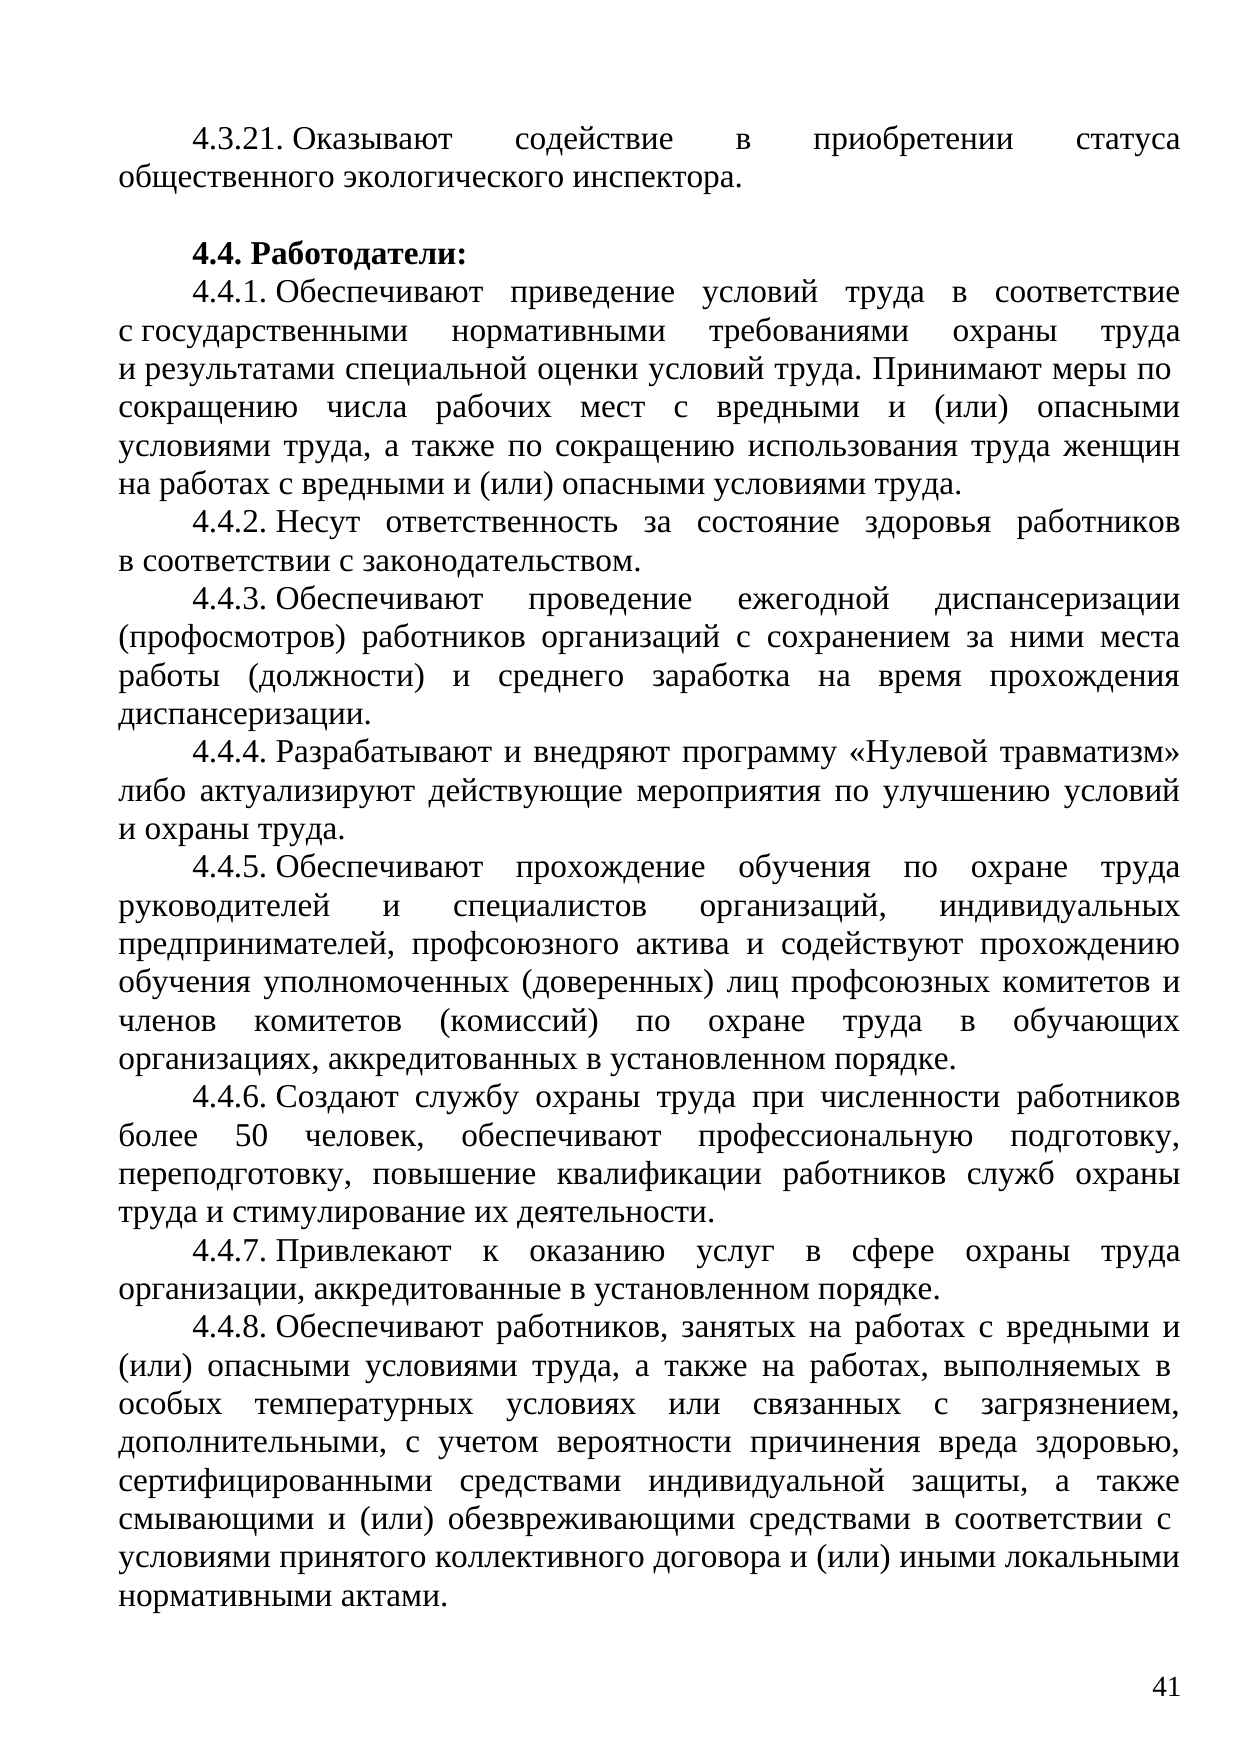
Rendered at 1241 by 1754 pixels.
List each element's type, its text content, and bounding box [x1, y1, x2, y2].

text 4.4.7. Привлекают к оказанию услуг в сфере охраны труда организации, аккредитованные в установленном порядке. [118, 1230, 1181, 1306]
text 4.4.5. Обеспечивают прохождение обучения по охране труда руководителей и специалистов организаций, индивидуальных предпринимателей, профсоюзного актива и содействуют прохождению обучения уполномоченных (доверенных) лиц профсоюзных комитетов и членов комитетов (комиссий) по охране труда в обучающих организациях, аккредитованных в установленном порядке. [118, 846, 1181, 1076]
text 4.4.8. Обеспечивают работников, занятых на работах с вредными и (или) опасными условиями труда, а также на работах, выполняемых в особых температурных условиях или связанных с загрязнением, дополнительными, с учетом вероятности причинения вреда здоровью, сертифицированными средствами индивидуальной защиты, а также смывающими и (или) обезвреживающими средствами в соответствии с условиями принятого коллективного договора и (или) иными локальными нормативными актами. [118, 1306, 1181, 1613]
text 4.4. Работодатели: [118, 233, 1181, 271]
text 4.4.3. Обеспечивают проведение ежегодной диспансеризации (профосмотров) работников организаций с сохранением за ними места работы (должности) и среднего заработка на время прохождения диспансеризации. [118, 578, 1181, 731]
text 4.3.21. Оказывают содействие в приобретении статуса общественного экологического инспектора. [118, 118, 1181, 195]
text 4.4.2. Несут ответственность за состояние здоровья работников в соответствии с законодательством. [118, 501, 1181, 578]
text 4.4.4. Разрабатывают и внедряют программу «Нулевой травматизм» либо актуализируют действующие мероприятия по улучшению условий и охраны труда. [118, 731, 1181, 846]
text 4.4.6. Создают службу охраны труда при численности работников более 50 человек, обеспечивают профессиональную подготовку, переподготовку, повышение квалификации работников служб охраны труда и стимулирование их деятельности. [118, 1076, 1181, 1230]
text 4.4.1. Обеспечивают приведение условий труда в соответствие с государственными нормативными требованиями охраны труда и результатами специальной оценки условий труда. Принимают меры по сокращению числа рабочих мест с вредными и (или) опасными условиями труда, а также по сокращению использования труда женщин на работах с вредными и (или) опасными условиями труда. [118, 271, 1181, 501]
